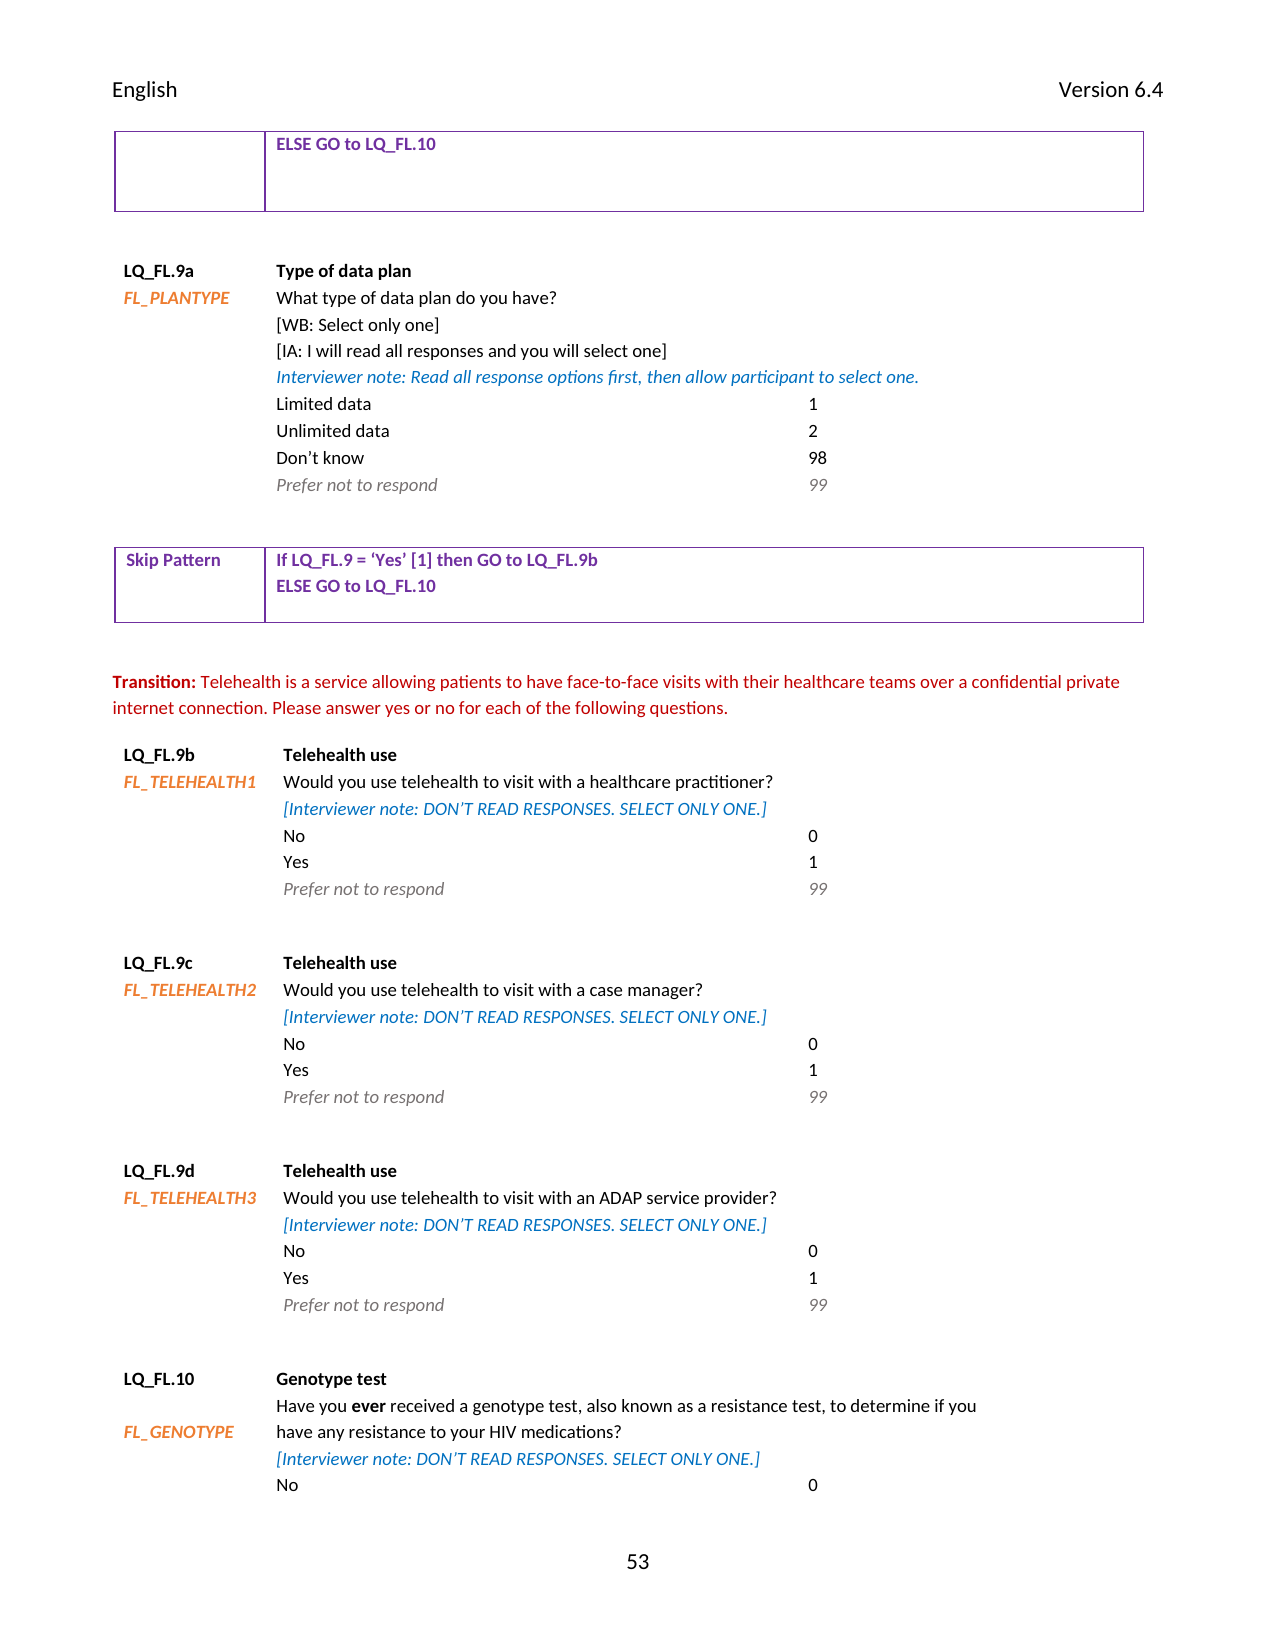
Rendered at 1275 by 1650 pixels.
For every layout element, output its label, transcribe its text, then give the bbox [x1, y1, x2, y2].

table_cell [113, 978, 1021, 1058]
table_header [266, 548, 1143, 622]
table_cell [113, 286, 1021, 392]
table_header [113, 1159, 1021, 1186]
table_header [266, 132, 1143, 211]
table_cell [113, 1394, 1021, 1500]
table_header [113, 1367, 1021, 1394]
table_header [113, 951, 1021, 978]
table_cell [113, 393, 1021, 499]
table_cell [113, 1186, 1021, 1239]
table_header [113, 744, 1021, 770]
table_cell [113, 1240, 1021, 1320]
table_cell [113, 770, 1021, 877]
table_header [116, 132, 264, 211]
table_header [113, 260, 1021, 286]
text Transition: Telehealth is a service allowing patients to have face-to-face visits with their healthcare teams over a confidential private internet connection. Please answer yes or no for each of the following questions. [112, 670, 1162, 719]
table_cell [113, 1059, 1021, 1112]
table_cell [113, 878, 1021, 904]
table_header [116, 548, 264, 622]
